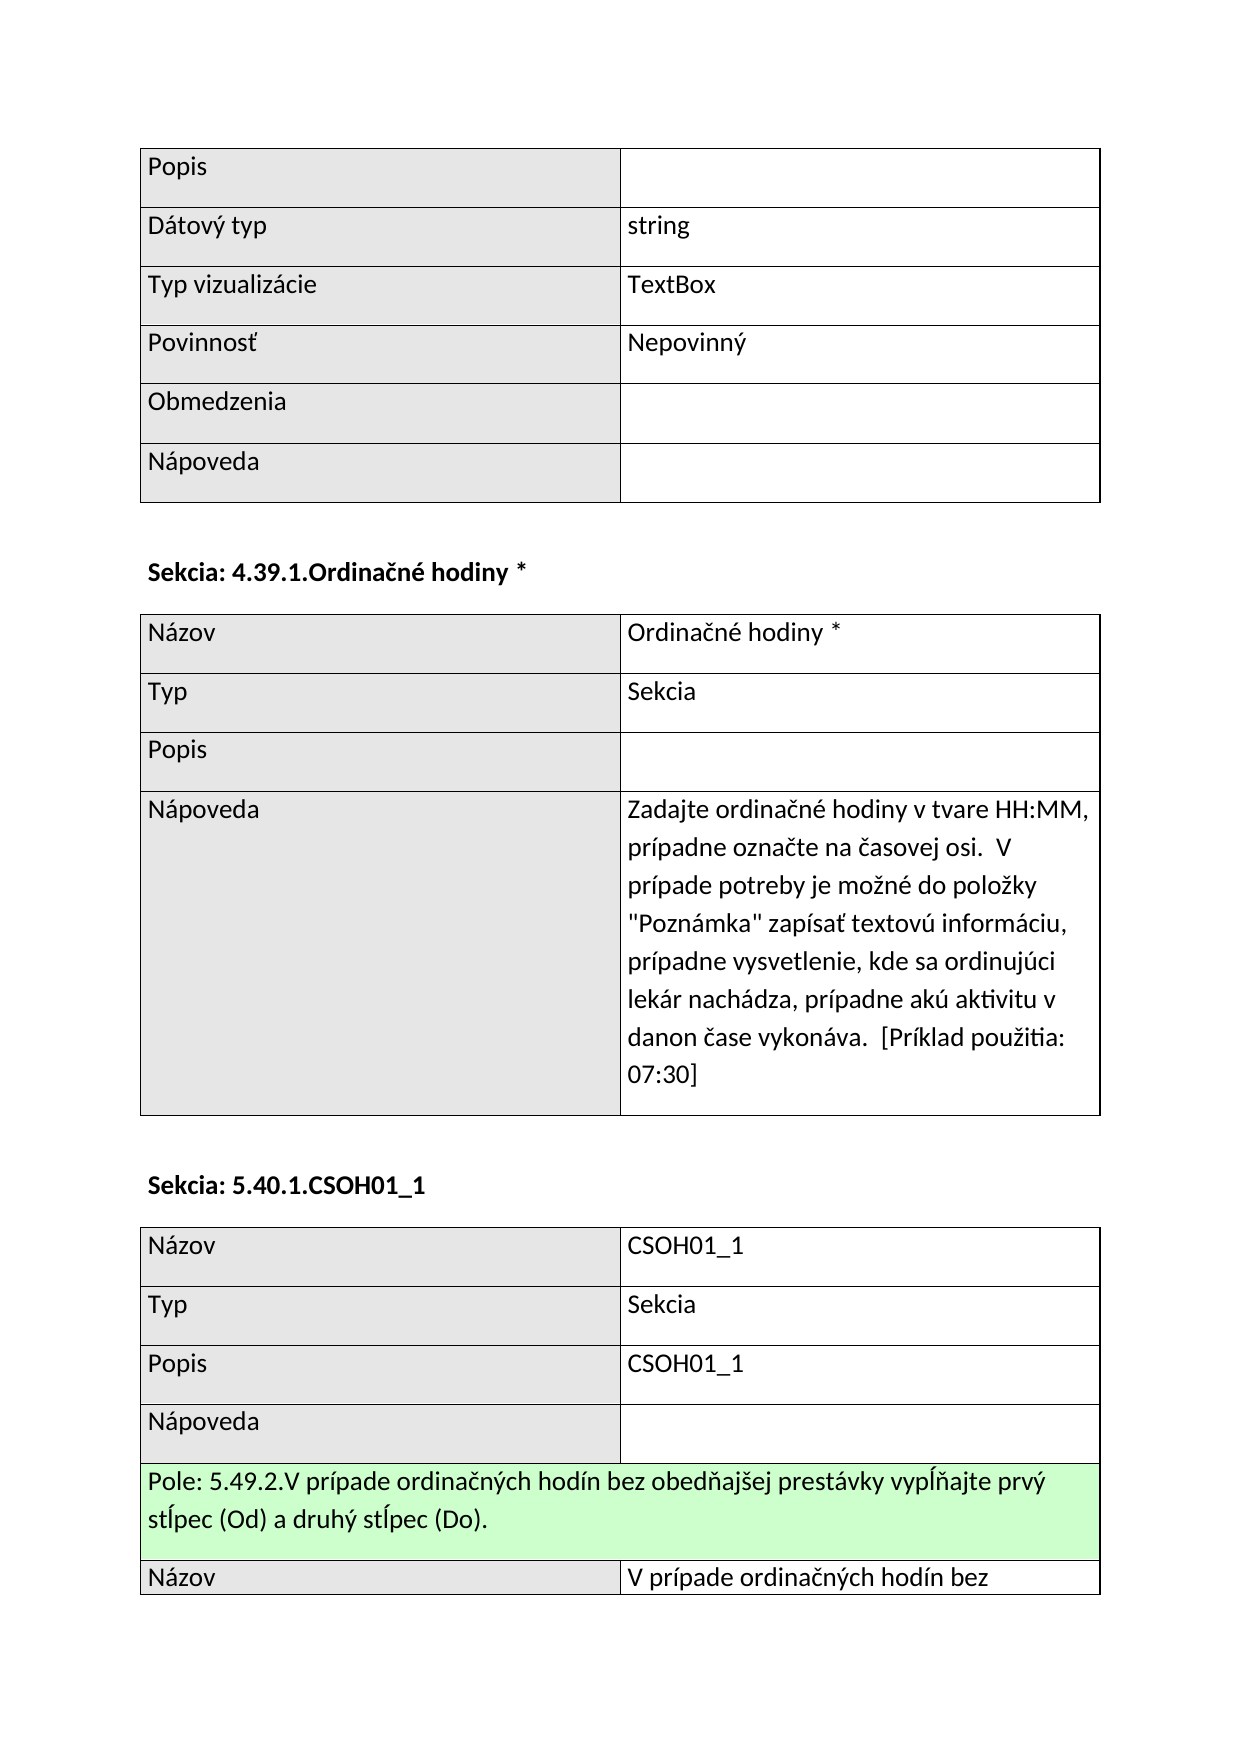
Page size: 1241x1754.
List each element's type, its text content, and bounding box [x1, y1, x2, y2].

table_cell Povinnosť [141, 326, 620, 383]
text Sekcia: 4.39.1.Ordinačné hodiny * [148, 555, 1093, 588]
table_cell Názov [141, 1561, 620, 1594]
table_header Názov [141, 615, 620, 673]
table_cell Typ [141, 1287, 620, 1345]
table_cell [621, 733, 1099, 791]
table_cell Popis [141, 149, 620, 207]
table_cell Zadajte ordinačné hodiny v tvare HH:MM, prípadne označte na časovej osi. V prípade potreby je možné do položky "Poznámka" zapísať textovú informáciu, prípadne vysvetlenie, kde sa ordinujúci lekár nachádza, prípadne akú aktivitu v danon čase vykonáva. [Príklad použitia: 07:30] [621, 792, 1099, 1115]
table_cell Nápoveda [141, 444, 620, 502]
text Sekcia: 5.40.1.CSOH01_1 [148, 1168, 1093, 1201]
table_cell Sekcia [621, 1287, 1099, 1345]
table_cell [621, 149, 1099, 207]
table_cell Sekcia [621, 674, 1099, 732]
table_cell Nápoveda [141, 1405, 620, 1463]
table_cell [621, 384, 1099, 443]
table_cell string [621, 208, 1099, 266]
table_cell TextBox [621, 267, 1099, 324]
table_cell [621, 444, 1099, 502]
table_cell Typ vizualizácie [141, 267, 620, 324]
table_header CSOH01_1 [621, 1228, 1099, 1286]
table_cell Nepovinný [621, 326, 1099, 383]
table_cell Nápoveda [141, 792, 620, 1115]
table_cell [621, 1561, 1099, 1594]
table_cell Popis [141, 733, 620, 791]
table_cell Popis [141, 1346, 620, 1403]
table_cell CSOH01_1 [621, 1346, 1099, 1403]
table_cell Pole: 5.49.2.V prípade ordinačných hodín bez obedňajšej prestávky vypĺňajte prvý stĺpec (Od) a druhý stĺpec (Do). [141, 1464, 1099, 1559]
table_cell Obmedzenia [141, 384, 620, 443]
table_cell Dátový typ [141, 208, 620, 266]
table_cell Typ [141, 674, 620, 732]
table_header Názov [141, 1228, 620, 1286]
table_cell [621, 1405, 1099, 1463]
table_header Ordinačné hodiny * [621, 615, 1099, 673]
